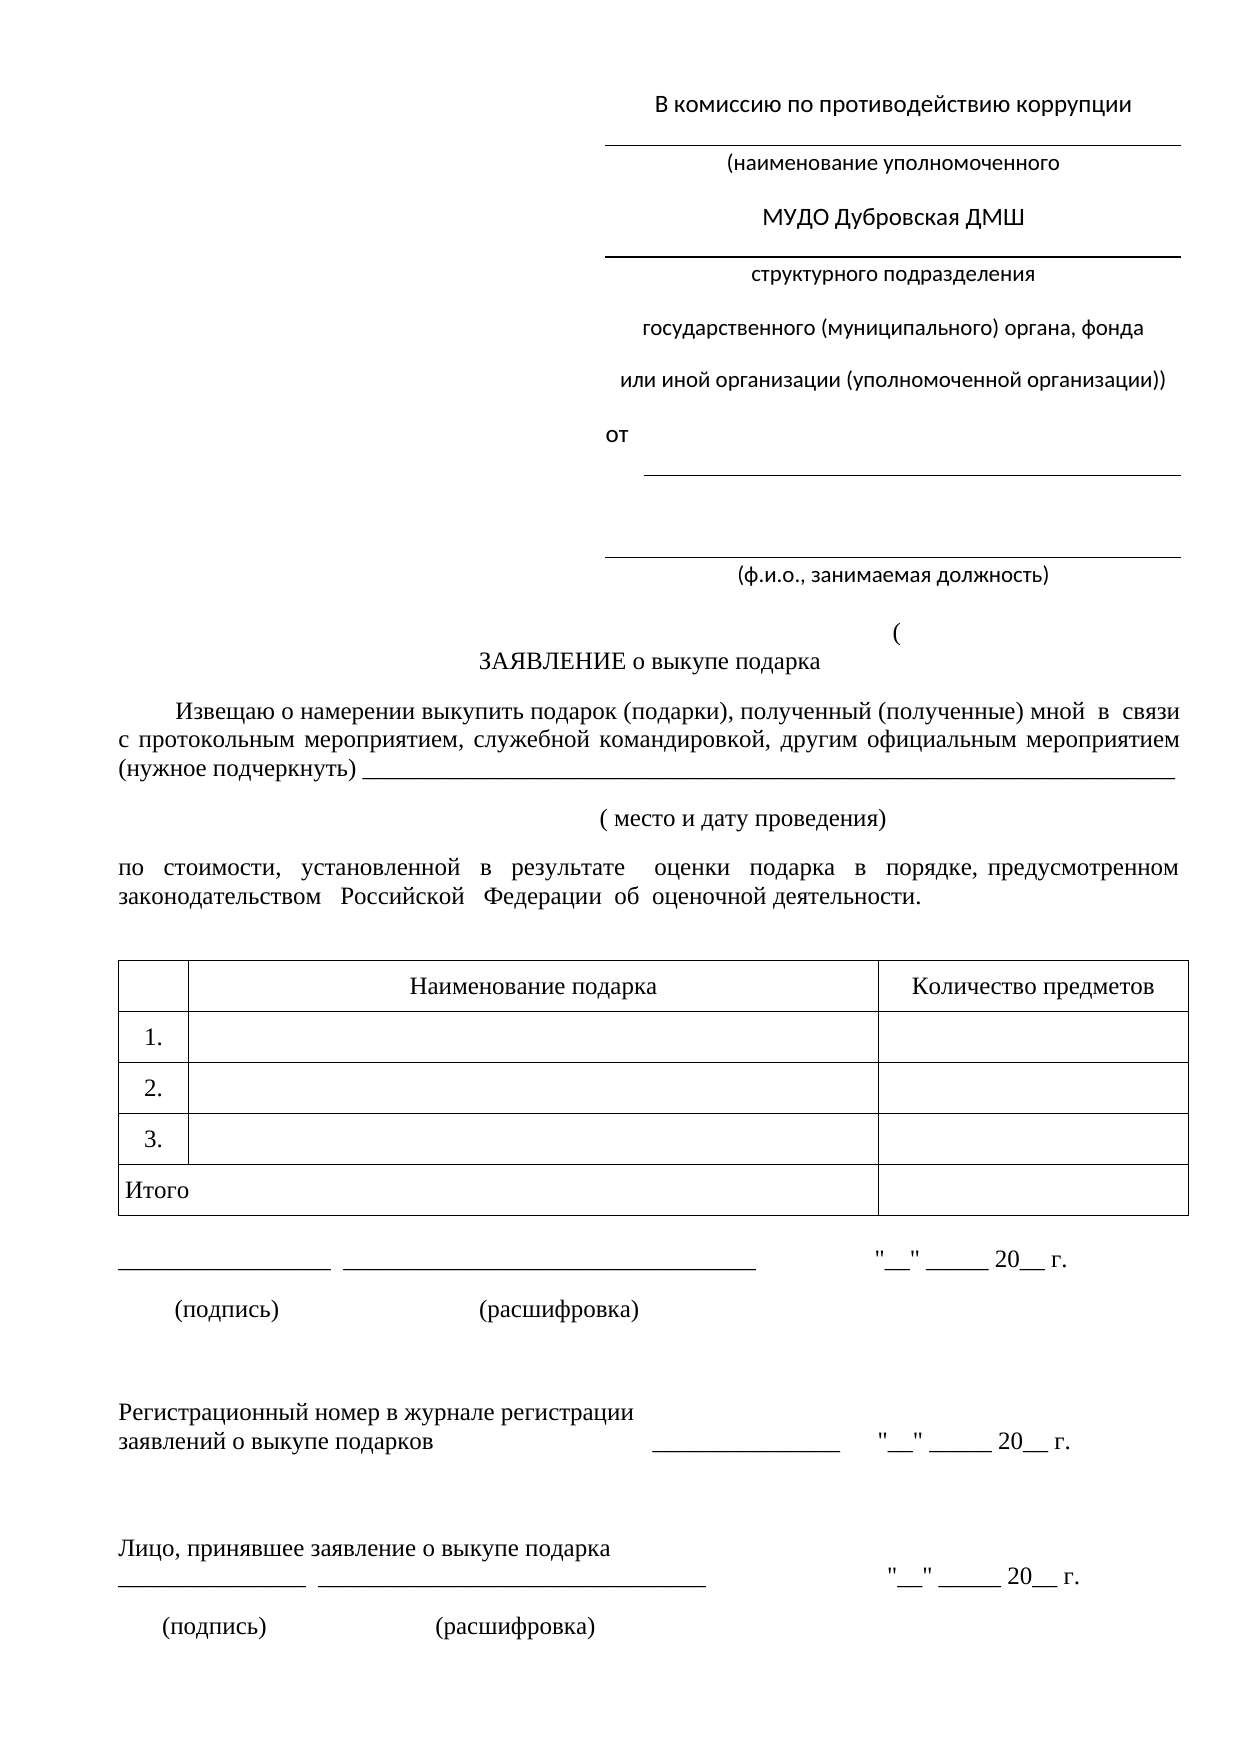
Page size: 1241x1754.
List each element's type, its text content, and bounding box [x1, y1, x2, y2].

text от [605, 419, 1181, 449]
text государственного (муниципального) органа, фонда [605, 309, 1181, 341]
text или иной организации (уполномоченной организации)) [605, 362, 1181, 394]
text (ф.и.о., занимаемая должность) [605, 558, 1181, 588]
table_cell [189, 1012, 878, 1062]
text (подпись) (расшифровка) [118, 1294, 1181, 1323]
text (наименование уполномоченного [605, 146, 1181, 176]
table_header [119, 961, 188, 1011]
table_cell 1. [119, 1012, 188, 1062]
text В комиссию по противодействию коррупции [605, 89, 1181, 119]
table_cell [879, 1165, 1188, 1215]
table_cell [879, 1063, 1188, 1113]
text ЗАЯВЛЕНИЕ о выкупе подарка [118, 646, 1181, 675]
table_cell Итого [119, 1165, 878, 1215]
text Лицо, принявшее заявление о выкупе подарка [118, 1533, 1181, 1561]
text структурного подразделения [605, 258, 1181, 288]
text ( место и дату проведения) [118, 803, 1181, 832]
table_cell [879, 1114, 1188, 1164]
text _________________ _________________________________ "__" _____ 20__ г. [118, 1244, 1181, 1273]
table_header Количество предметов [879, 961, 1188, 1011]
text МУДО Дубровская ДМШ [605, 201, 1181, 231]
text (подпись) (расшифровка) [118, 1611, 1181, 1640]
table_cell [879, 1012, 1188, 1062]
table_cell [189, 1114, 878, 1164]
text Извещаю о намерении выкупить подарок (подарки), полученный (полученные) мной в связи с протокольным мероприятием, служебной командировкой, другим официальным мероприятием (нужное подчеркнуть) _________________________________________________________________ [118, 696, 1181, 782]
text заявлений о выкупе подарков _______________ "__" _____ 20__ г. [118, 1426, 1181, 1455]
table_cell 3. [119, 1114, 188, 1164]
text ( [605, 614, 1181, 646]
text по стоимости, установленной в результате оценки подарка в порядке, предусмотренном законодательством Российской Федерации об оценочной деятельности. [118, 852, 1181, 910]
table_cell 2. [119, 1063, 188, 1113]
text _______________ _______________________________ "__" _____ 20__ г. [118, 1561, 1181, 1590]
text Регистрационный номер в журнале регистрации [118, 1397, 1181, 1426]
table_header Наименование подарка [189, 961, 878, 1011]
table_cell [189, 1063, 878, 1113]
